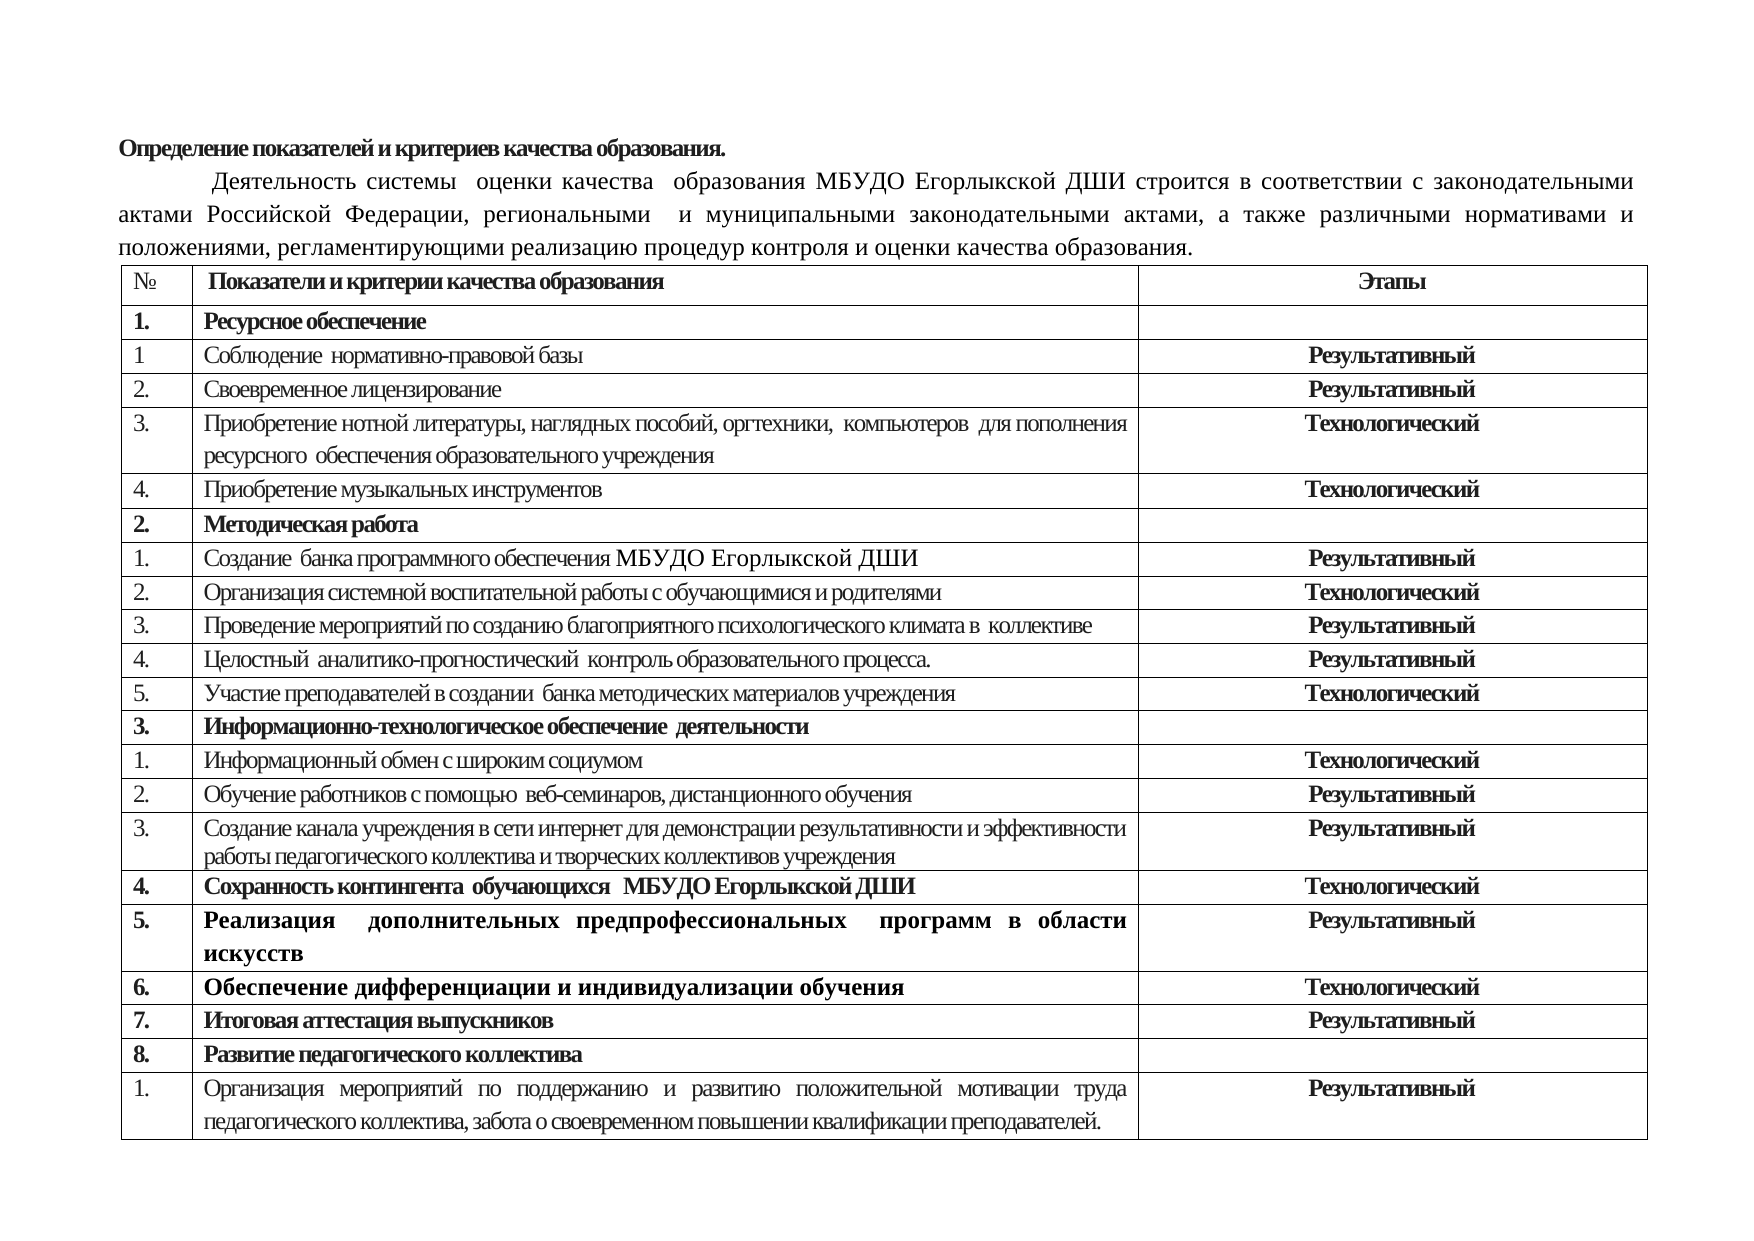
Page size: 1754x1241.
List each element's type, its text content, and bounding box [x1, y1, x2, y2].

table_cell Соблюдение нормативно-правовой базы [193, 340, 1138, 373]
table_cell Целостный аналитико-прогностический контроль образовательного процесса. [193, 644, 1138, 677]
table_header № [122, 266, 192, 305]
table_cell Методическая работа [193, 509, 1138, 542]
table_cell Технологический [1139, 577, 1647, 609]
table_cell 4. [122, 474, 192, 508]
table_cell 5. [122, 905, 192, 971]
table_cell 1 [122, 340, 192, 373]
table_cell [1139, 306, 1647, 339]
table_cell Обучение работников с помощью веб-семинаров, дистанционного обучения [193, 779, 1138, 812]
table_cell 3. [122, 813, 192, 870]
table_cell Создание канала учреждения в сети интернет для демонстрации результативности и эффективности работы педагогического коллектива и творческих коллективов учреждения [193, 813, 1138, 870]
table_cell 6. [122, 972, 192, 1004]
table_cell 1. [122, 306, 192, 339]
table_cell Технологический [1139, 972, 1647, 1004]
table_cell Своевременное лицензирование [193, 374, 1138, 407]
table_cell [1139, 1039, 1647, 1072]
table_cell Реализация дополнительных предпрофессиональных программ в области искусств [193, 905, 1138, 971]
table_cell 1. [122, 543, 192, 576]
table_cell Развитие педагогического коллектива [193, 1039, 1138, 1072]
table_cell Приобретение музыкальных инструментов [193, 474, 1138, 508]
table_header Показатели и критерии качества образования [193, 266, 1138, 305]
table_cell 2. [122, 509, 192, 542]
text Деятельность системы оценки качества образования МБУДО Егорлыкской ДШИ строится в соответствии с законодательными актами Российской Федерации, региональными и муниципальными законодательными актами, а также различными нормативами и положениями, регламентирующими реализацию процедур контроля и оценки качества образования. [118, 166, 1636, 261]
table_cell Результативный [1139, 813, 1647, 870]
table_cell [1139, 711, 1647, 744]
table_cell 8. [122, 1039, 192, 1072]
table_cell Результативный [1139, 905, 1647, 971]
table_cell Результативный [1139, 610, 1647, 643]
table_cell 1. [122, 745, 192, 778]
table_cell Результативный [1139, 644, 1647, 677]
table_cell 5. [122, 678, 192, 710]
table_cell Результативный [1139, 374, 1647, 407]
table_cell Организация мероприятий по поддержанию и развитию положительной мотивации труда педагогического коллектива, забота о своевременном повышении квалификации преподавателей. [193, 1073, 1138, 1138]
table_cell Результативный [1139, 1073, 1647, 1138]
table_cell Результативный [1139, 340, 1647, 373]
table_cell 2. [122, 577, 192, 609]
table_cell Технологический [1139, 871, 1647, 904]
table_cell 3. [122, 610, 192, 643]
table_cell Итоговая аттестация выпускников [193, 1005, 1138, 1038]
table_cell 2. [122, 374, 192, 407]
table_cell Проведение мероприятий по созданию благоприятного психологического климата в коллективе [193, 610, 1138, 643]
table_cell Ресурсное обеспечение [193, 306, 1138, 339]
table_cell 4. [122, 871, 192, 904]
table_cell Результативный [1139, 779, 1647, 812]
table_cell Технологический [1139, 408, 1647, 473]
table_cell Результативный [1139, 543, 1647, 576]
table_cell Сохранность контингента обучающихся МБУДО Егорлыкской ДШИ [193, 871, 1138, 904]
table_cell Результативный [1139, 1005, 1647, 1038]
table_cell Информационный обмен с широким социумом [193, 745, 1138, 778]
table_cell 3. [122, 408, 192, 473]
table_header Этапы [1139, 266, 1647, 305]
list Определение показателей и критериев качества образования. [118, 133, 1636, 162]
table_cell 4. [122, 644, 192, 677]
table_cell Обеспечение дифференциации и индивидуализации обучения [193, 972, 1138, 1004]
table_cell Организация системной воспитательной работы с обучающимися и родителями [193, 577, 1138, 609]
table_cell 7. [122, 1005, 192, 1038]
table_cell Участие преподавателей в создании банка методических материалов учреждения [193, 678, 1138, 710]
table_cell Технологический [1139, 678, 1647, 710]
table_cell Технологический [1139, 474, 1647, 508]
table_cell 1. [122, 1073, 192, 1138]
table_cell Информационно-технологическое обеспечение деятельности [193, 711, 1138, 744]
table_cell 3. [122, 711, 192, 744]
table_cell Технологический [1139, 745, 1647, 778]
table_cell [1139, 509, 1647, 542]
table_cell 2. [122, 779, 192, 812]
table_cell Создание банка программного обеспечения МБУДО Егорлыкской ДШИ [193, 543, 1138, 576]
table_cell Приобретение нотной литературы, наглядных пособий, оргтехники, компьютеров для пополнения ресурсного обеспечения образовательного учреждения [193, 408, 1138, 473]
